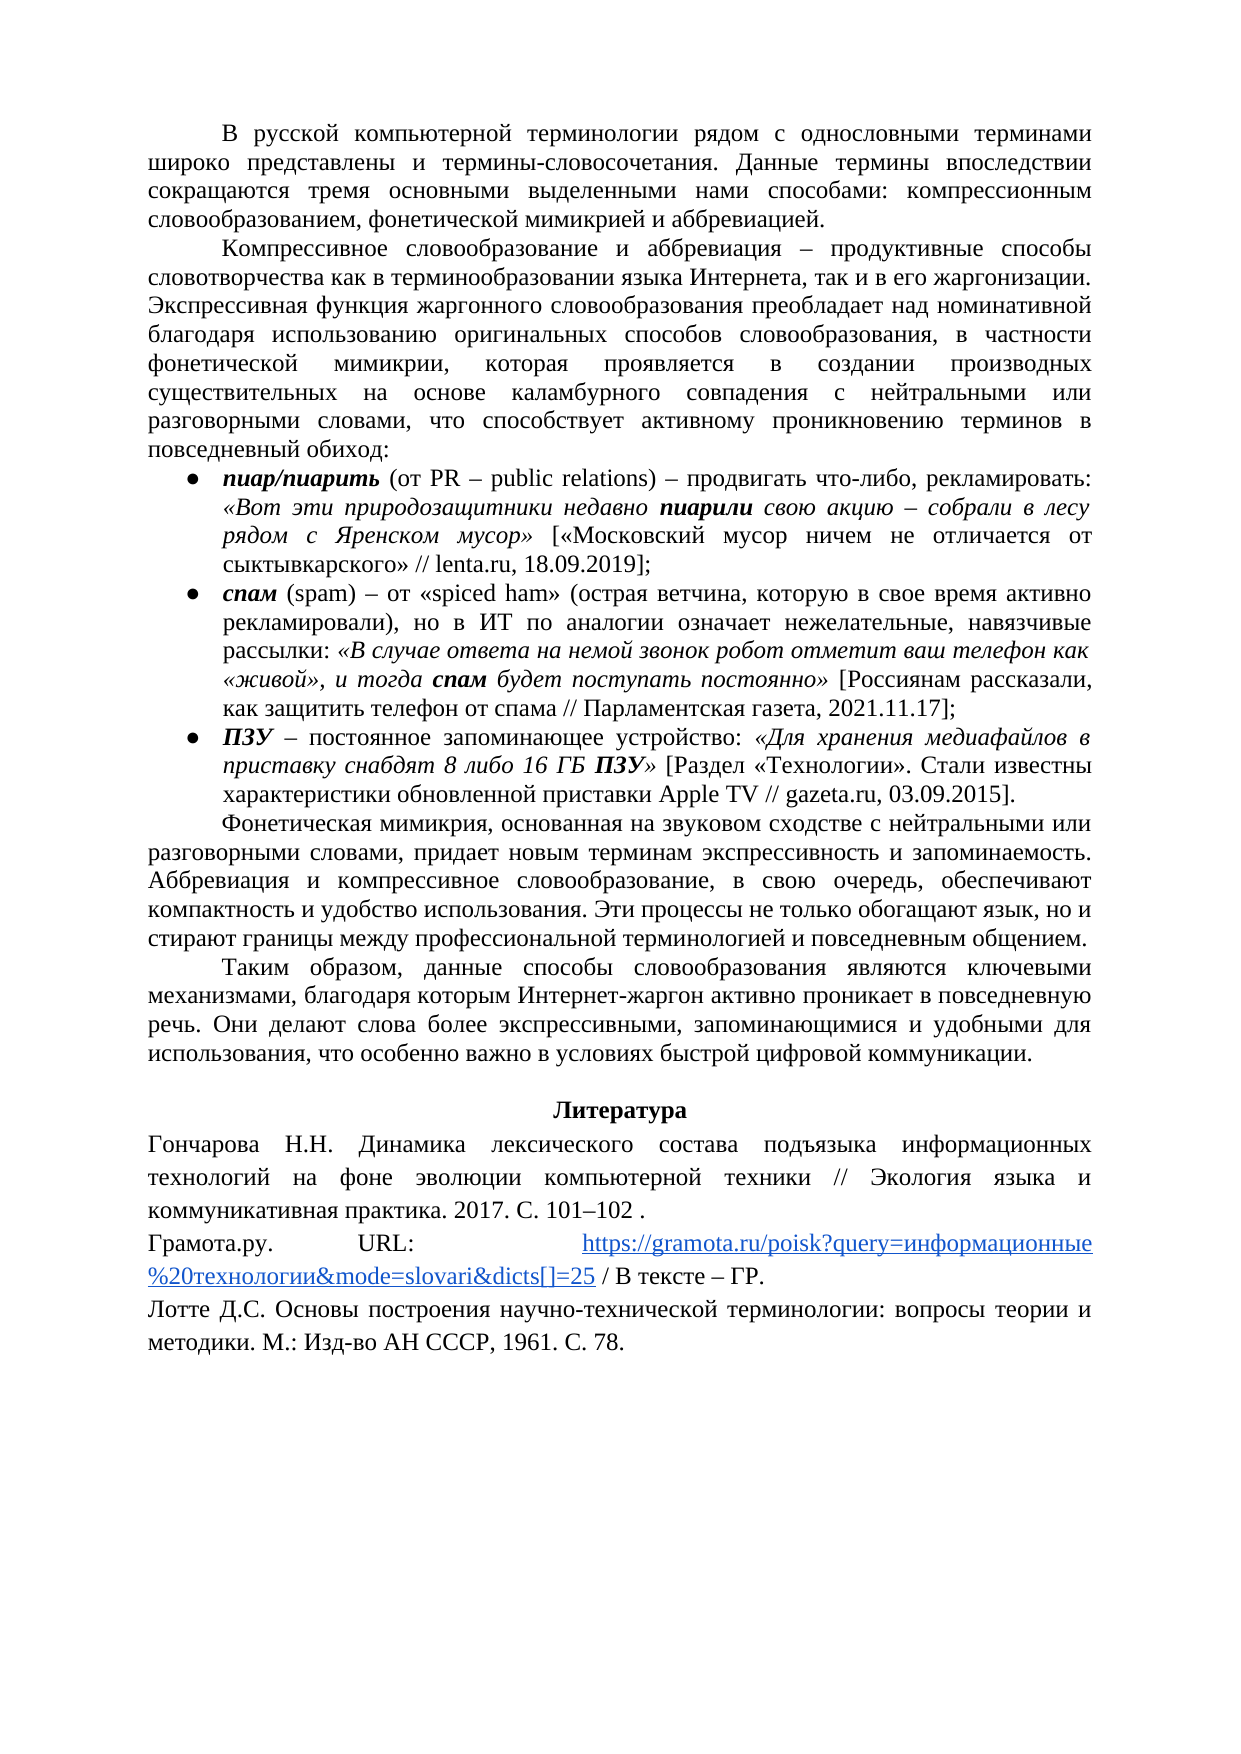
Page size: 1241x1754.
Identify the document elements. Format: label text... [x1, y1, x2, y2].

text Лотте Д.С. Основы построения научно-технической терминологии: вопросы теории и методики. М.: Изд-во АН СССР, 1961. С. 78. [148, 1294, 1092, 1356]
text Грамота.ру. URL: https://gramota.ru/poisk?query=информационные%20технологии&mode=slovari&dicts[]=25 / В тексте – ГР. [148, 1228, 1092, 1289]
text Компрессивное словообразование и аббревиация – продуктивные способы словотворчества как в терминообразовании языка Интернета, так и в его жаргонизации. Экспрессивная функция жаргонного словообразования преобладает над номинативной благодаря использованию оригинальных способов словообразования, в частности фонетической мимикрии, которая проявляется в создании производных существительных на основе каламбурного совпадения с нейтральными или разговорными словами, что способствует активному проникновению терминов в повседневный обиход: [148, 233, 1092, 463]
list пиар/пиарить (от PR – public relations) – продвигать что-либо, рекламировать: «Вот эти природозащитники недавно пиарили свою акцию – собрали в лесу рядом с Яренском мусор» [«Московский мусор ничем не отличается от сыктывкарского» // lenta.ru, 18.09.2019]; [185, 463, 1092, 578]
text Таким образом, данные способы словообразования являются ключевыми механизмами, благодаря которым Интернет-жаргон активно проникает в повседневную речь. Они делают слова более экспрессивными, запоминающимися и удобными для использования, что особенно важно в условиях быстрой цифровой коммуникации. [148, 952, 1092, 1067]
list ПЗУ – постоянное запоминающее устройство: «Для хранения медиафайлов в приставку снабдят 8 либо 16 ГБ ПЗУ» [Раздел «Технологии». Стали известны характеристики обновленной приставки Apple TV // gazeta.ru, 03.09.2015]. [185, 722, 1092, 808]
text Фонетическая мимикрия, основанная на звуковом сходстве с нейтральными или разговорными словами, придает новым терминам экспрессивность и запоминаемость. Аббревиация и компрессивное словообразование, в свою очередь, обеспечивают компактность и удобство использования. Эти процессы не только обогащают язык, но и стирают границы между профессиональной терминологией и повседневным общением. [148, 808, 1092, 952]
text В русской компьютерной терминологии рядом с однословными терминами широко представлены и термины-словосочетания. Данные термины впоследствии сокращаются тремя основными выделенными нами способами: компрессионным словообразованием, фонетической мимикрией и аббревиацией. [148, 118, 1092, 233]
list спам (spam) – от «spiced ham» (острая ветчина, которую в свое время активно рекламировали), но в ИТ по аналогии означает нежелательные, навязчивые рассылки: «В случае ответа на немой звонок робот отметит ваш телефон как «живой», и тогда спам будет поступать постоянно» [Россиянам рассказали, как защитить телефон от спама // Парламентская газета, 2021.11.17]; [185, 578, 1092, 722]
text Литература [148, 1096, 1092, 1124]
text Гончарова Н.Н. Динамика лексического состава подъязыка информационных технологий на фоне эволюции компьютерной техники // Экология языка и коммуникативная практика. 2017. С. 101–102 . [148, 1129, 1092, 1223]
